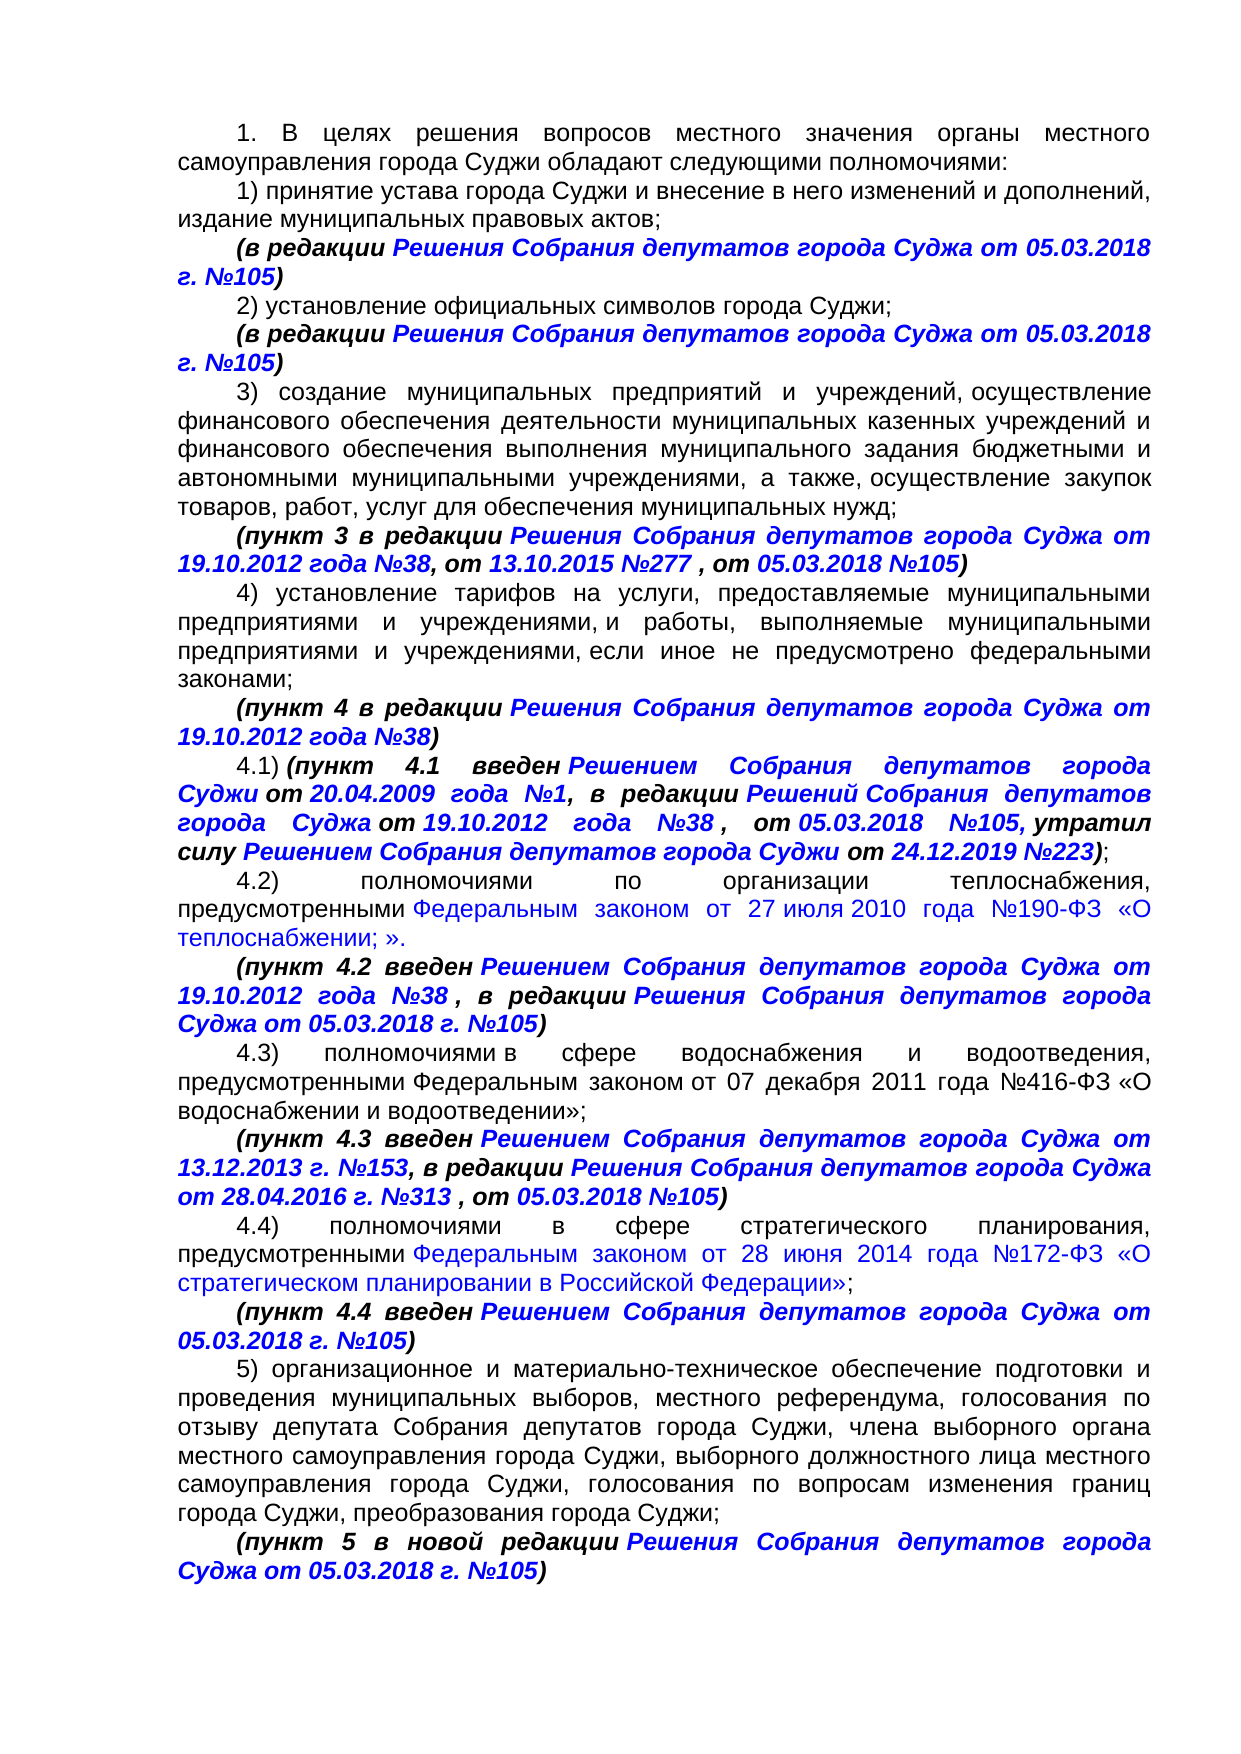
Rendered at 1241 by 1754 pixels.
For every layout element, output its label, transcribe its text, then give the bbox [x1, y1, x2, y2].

text 3) создание муниципальных предприятий и учреждений, осуществление финансового обеспечения деятельности муниципальных казенных учреждений и финансового обеспечения выполнения муниципального задания бюджетными и автономными муниципальными учреждениями, а также, осуществление закупок товаров, работ, услуг для обеспечения муниципальных нужд; [177, 377, 1152, 521]
text 4.2) полномочиями по организации теплоснабжения, предусмотренными Федеральным законом от 27 июля 2010 года №190-ФЗ «О теплоснабжении; ». [177, 866, 1152, 952]
text (пункт 4.3 введен Решением Собрания депутатов города Суджа от 13.12.2013 г. №153, в редакции Решения Собрания депутатов города Суджа от 28.04.2016 г. №313 , от 05.03.2018 №105) [177, 1124, 1152, 1211]
text (в редакции Решения Собрания депутатов города Суджа от 05.03.2018 г. №105) [177, 319, 1152, 377]
text 4.1) (пункт 4.1 введен Решением Собрания депутатов города Суджи от 20.04.2009 года №1, в редакции Решений Собрания депутатов города Суджа от 19.10.2012 года №38 , от 05.03.2018 №105, утратил силу Решением Собрания депутатов города Суджи от 24.12.2019 №223); [177, 751, 1152, 866]
text 1. В целях решения вопросов местного значения органы местного самоуправления города Суджи обладают следующими полномочиями: [177, 118, 1152, 176]
text 2) установление официальных символов города Суджи; [177, 291, 1152, 319]
text 4.4) полномочиями в сфере стратегического планирования, предусмотренными Федеральным законом от 28 июня 2014 года №172-ФЗ «О стратегическом планировании в Российской Федерации»; [177, 1211, 1152, 1297]
text (пункт 4 в редакции Решения Собрания депутатов города Суджа от 19.10.2012 года №38) [177, 693, 1152, 751]
text 4) установление тарифов на услуги, предоставляемые муниципальными предприятиями и учреждениями, и работы, выполняемые муниципальными предприятиями и учреждениями, если иное не предусмотрено федеральными законами; [177, 578, 1152, 693]
text (пункт 4.2 введен Решением Собрания депутатов города Суджа от 19.10.2012 года №38 , в редакции Решения Собрания депутатов города Суджа от 05.03.2018 г. №105) [177, 952, 1152, 1038]
text (пункт 3 в редакции Решения Собрания депутатов города Суджа от 19.10.2012 года №38, от 13.10.2015 №277 , от 05.03.2018 №105) [177, 521, 1152, 578]
text (пункт 4.4 введен Решением Собрания депутатов города Суджа от 05.03.2018 г. №105) [177, 1297, 1152, 1354]
text (пункт 5 в новой редакции Решения Собрания депутатов города Суджа от 05.03.2018 г. №105) [177, 1527, 1152, 1584]
text (в редакции Решения Собрания депутатов города Суджа от 05.03.2018 г. №105) [177, 233, 1152, 291]
text 5) организационное и материально-техническое обеспечение подготовки и проведения муниципальных выборов, местного референдума, голосования по отзыву депутата Собрания депутатов города Суджи, члена выборного органа местного самоуправления города Суджи, выборного должностного лица местного самоуправления города Суджи, голосования по вопросам изменения границ города Суджи, преобразования города Суджи; [177, 1354, 1152, 1527]
text 1) принятие устава города Суджи и внесение в него изменений и дополнений, издание муниципальных правовых актов; [177, 176, 1152, 233]
text 4.3) полномочиями в сфере водоснабжения и водоотведения, предусмотренными Федеральным законом от 07 декабря 2011 года №416-ФЗ «О водоснабжении и водоотведении»; [177, 1038, 1152, 1124]
